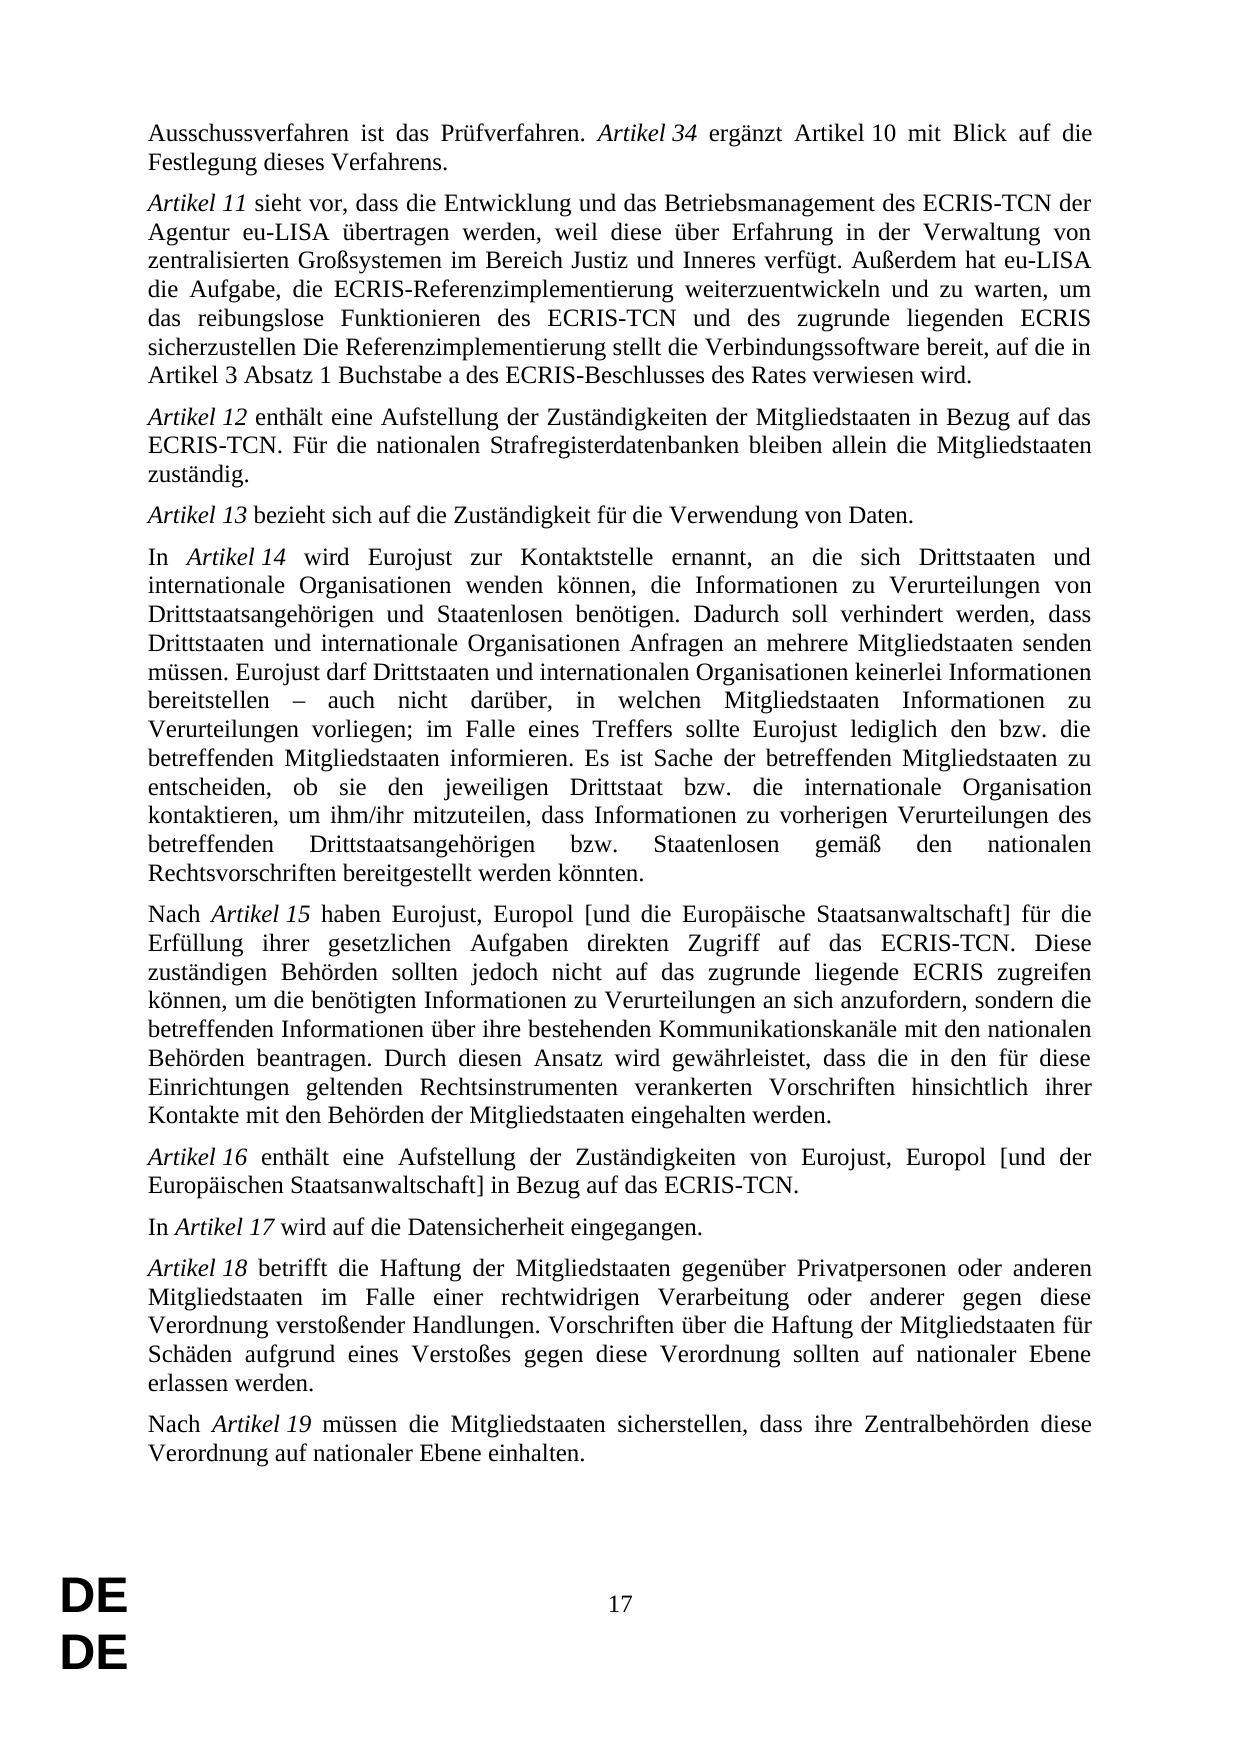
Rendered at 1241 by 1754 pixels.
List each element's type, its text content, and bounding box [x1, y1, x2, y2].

text In Artikel 14 wird Eurojust zur Kontaktstelle ernannt, an die sich Drittstaaten und internationale Organisationen wenden können, die Informationen zu Verurteilungen von Drittstaatsangehörigen und Staatenlosen benötigen. Dadurch soll verhindert werden, dass Drittstaaten und internationale Organisationen Anfragen an mehrere Mitgliedstaaten senden müssen. Eurojust darf Drittstaaten und internationalen Organisationen keinerlei Informationen bereitstellen – auch nicht darüber, in welchen Mitgliedstaaten Informationen zu Verurteilungen vorliegen; im Falle eines Treffers sollte Eurojust lediglich den bzw. die betreffenden Mitgliedstaaten informieren. Es ist Sache der betreffenden Mitgliedstaaten zu entscheiden, ob sie den jeweiligen Drittstaat bzw. die internationale Organisation kontaktieren, um ihm/ihr mitzuteilen, dass Informationen zu vorherigen Verurteilungen des betreffenden Drittstaatsangehörigen bzw. Staatenlosen gemäß den nationalen Rechtsvorschriften bereitgestellt werden könnten. [148, 542, 1092, 887]
text Artikel 11 sieht vor, dass die Entwicklung und das Betriebsmanagement des ECRIS-TCN der Agentur eu-LISA übertragen werden, weil diese über Erfahrung in der Verwaltung von zentralisierten Großsystemen im Bereich Justiz und Inneres verfügt. Außerdem hat eu-LISA die Aufgabe, die ECRIS-Referenzimplementierung weiterzuentwickeln und zu warten, um das reibungslose Funktionieren des ECRIS-TCN und des zugrunde liegenden ECRIS sicherzustellen Die Referenzimplementierung stellt die Verbindungssoftware bereit, auf die in Artikel 3 Absatz 1 Buchstabe a des ECRIS-Beschlusses des Rates verwiesen wird. [148, 188, 1092, 389]
text Artikel 12 enthält eine Aufstellung der Zuständigkeiten der Mitgliedstaaten in Bezug auf das ECRIS-TCN. Für die nationalen Strafregisterdatenbanken bleiben allein die Mitgliedstaaten zuständig. [148, 402, 1092, 488]
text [148, 118, 1092, 176]
text Artikel 16 enthält eine Aufstellung der Zuständigkeiten von Eurojust, Europol [und der Europäischen Staatsanwaltschaft] in Bezug auf das ECRIS-TCN. [148, 1142, 1092, 1199]
text Nach Artikel 19 müssen die Mitgliedstaaten sicherstellen, dass ihre Zentralbehörden diese Verordnung auf nationaler Ebene einhalten. [148, 1409, 1092, 1467]
text Artikel 13 bezieht sich auf die Zuständigkeit für die Verwendung von Daten. [148, 501, 1092, 529]
text In Artikel 17 wird auf die Datensicherheit eingegangen. [148, 1212, 1092, 1241]
text Nach Artikel 15 haben Eurojust, Europol [und die Europäische Staatsanwaltschaft] für die Erfüllung ihrer gesetzlichen Aufgaben direkten Zugriff auf das ECRIS-TCN. Diese zuständigen Behörden sollten jedoch nicht auf das zugrunde liegende ECRIS zugreifen können, um die benötigten Informationen zu Verurteilungen an sich anzufordern, sondern die betreffenden Informationen über ihre bestehenden Kommunikationskanäle mit den nationalen Behörden beantragen. Durch diesen Ansatz wird gewährleistet, dass die in den für diese Einrichtungen geltenden Rechtsinstrumenten verankerten Vorschriften hinsichtlich ihrer Kontakte mit den Behörden der Mitgliedstaaten eingehalten werden. [148, 899, 1092, 1129]
text Artikel 18 betrifft die Haftung der Mitgliedstaaten gegenüber Privatpersonen oder anderen Mitgliedstaaten im Falle einer rechtwidrigen Verarbeitung oder anderer gegen diese Verordnung verstoßender Handlungen. Vorschriften über die Haftung der Mitgliedstaaten für Schäden aufgrund eines Verstoßes gegen diese Verordnung sollten auf nationaler Ebene erlassen werden. [148, 1253, 1092, 1397]
